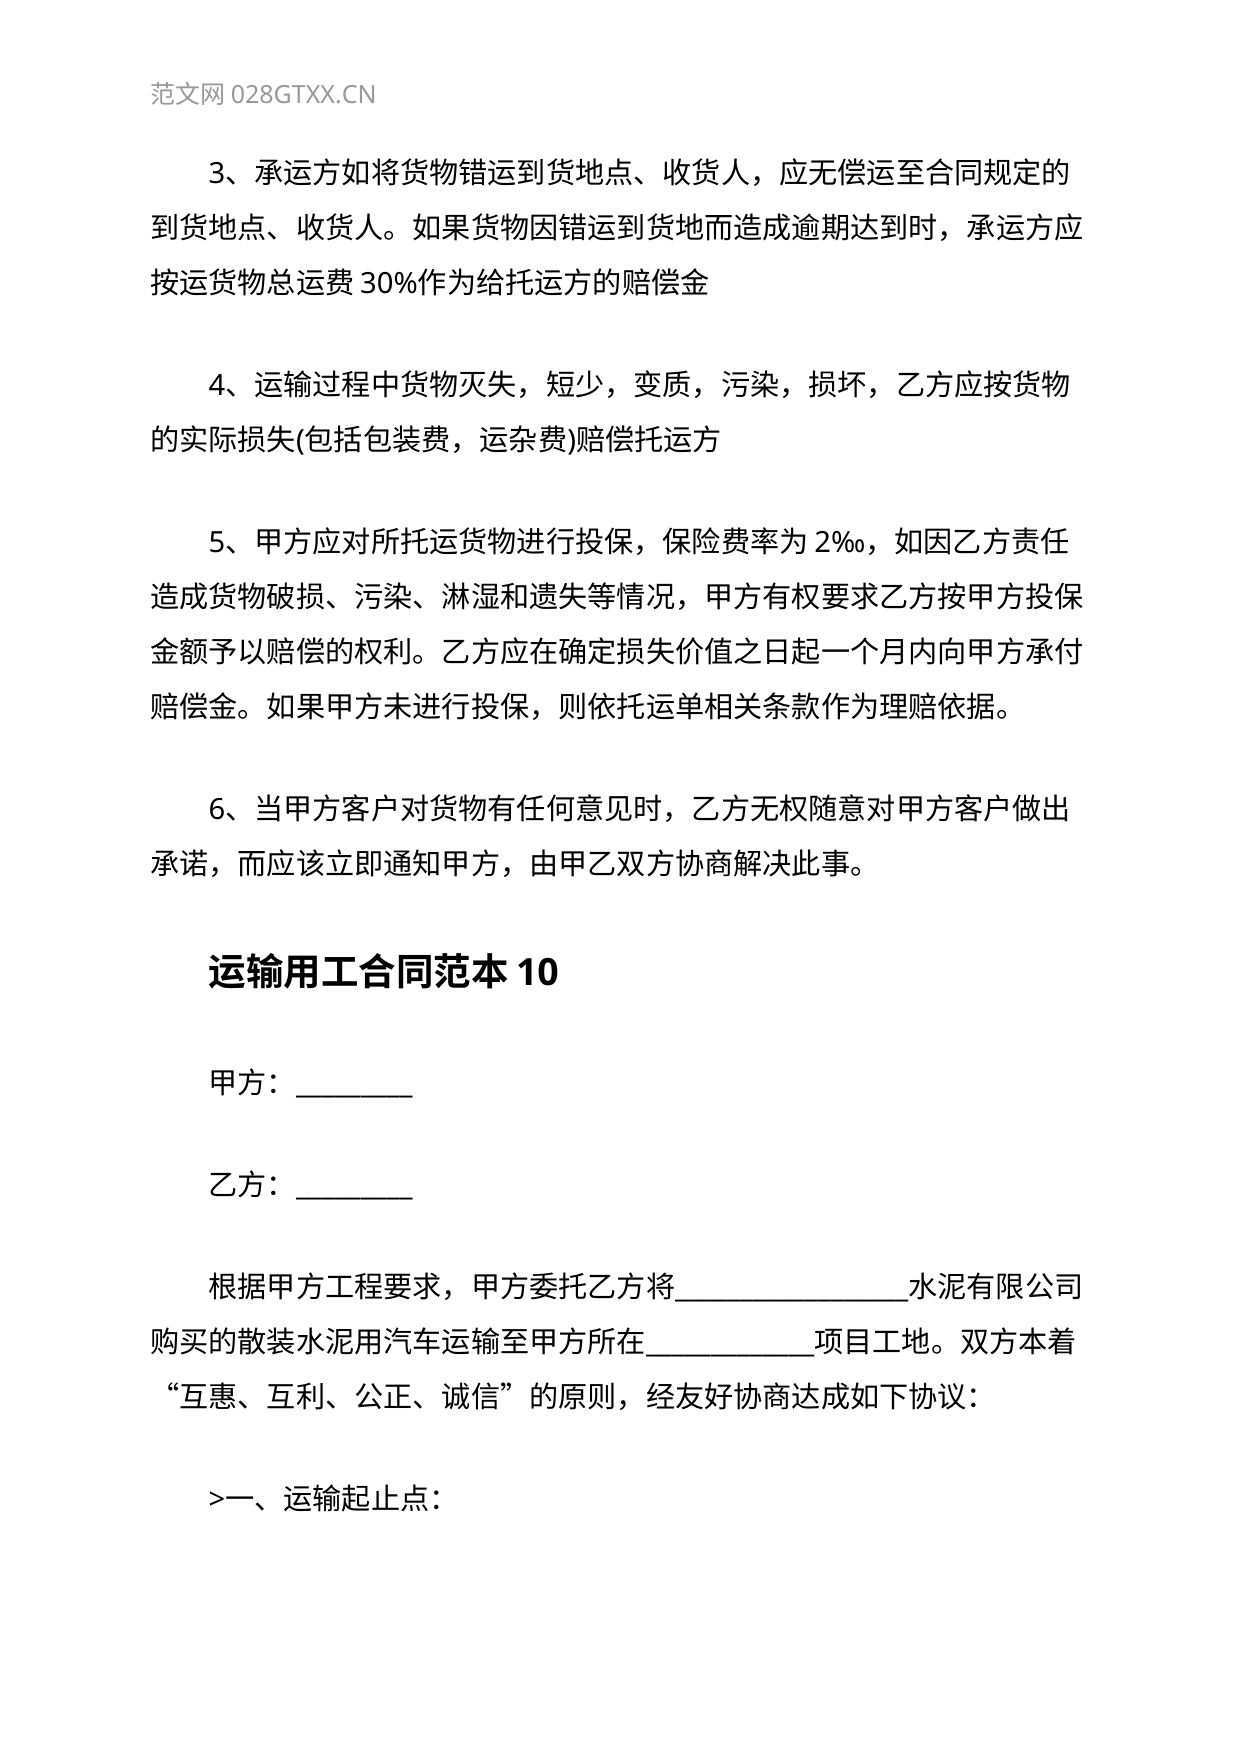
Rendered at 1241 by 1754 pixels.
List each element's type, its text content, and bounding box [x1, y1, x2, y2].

text 4、运输过程中货物灭失，短少，变质，污染，损坏，乙方应按货物的实际损失(包括包装费，运杂费)赔偿托运方 [150, 362, 1090, 459]
text 乙方：_________ [150, 1162, 1090, 1204]
text 甲方：_________ [150, 1060, 1090, 1102]
text 6、当甲方客户对货物有任何意见时，乙方无权随意对甲方客户做出承诺，而应该立即通知甲方，由甲乙双方协商解决此事。 [150, 785, 1090, 883]
text 根据甲方工程要求，甲方委托乙方将__________________水泥有限公司购买的散装水泥用汽车运输至甲方所在_____________项目工地。双方本着“互惠、互利、公正、诚信”的原则，经友好协商达成如下协议： [150, 1264, 1090, 1416]
text 5、甲方应对所托运货物进行投保，保险费率为2‰，如因乙方责任造成货物破损、污染、淋湿和遗失等情况，甲方有权要求乙方按甲方投保金额予以赔偿的权利。乙方应在确定损失价值之日起一个月内向甲方承付赔偿金。如果甲方未进行投保，则依托运单相关条款作为理赔依据。 [150, 519, 1090, 726]
text 运输用工合同范本10 [150, 942, 1090, 997]
text >一、运输起止点： [150, 1476, 1090, 1518]
text 3、承运方如将货物错运到货地点、收货人，应无偿运至合同规定的到货地点、收货人。如果货物因错运到货地而造成逾期达到时，承运方应按运货物总运费30%作为给托运方的赔偿金 [150, 150, 1090, 302]
